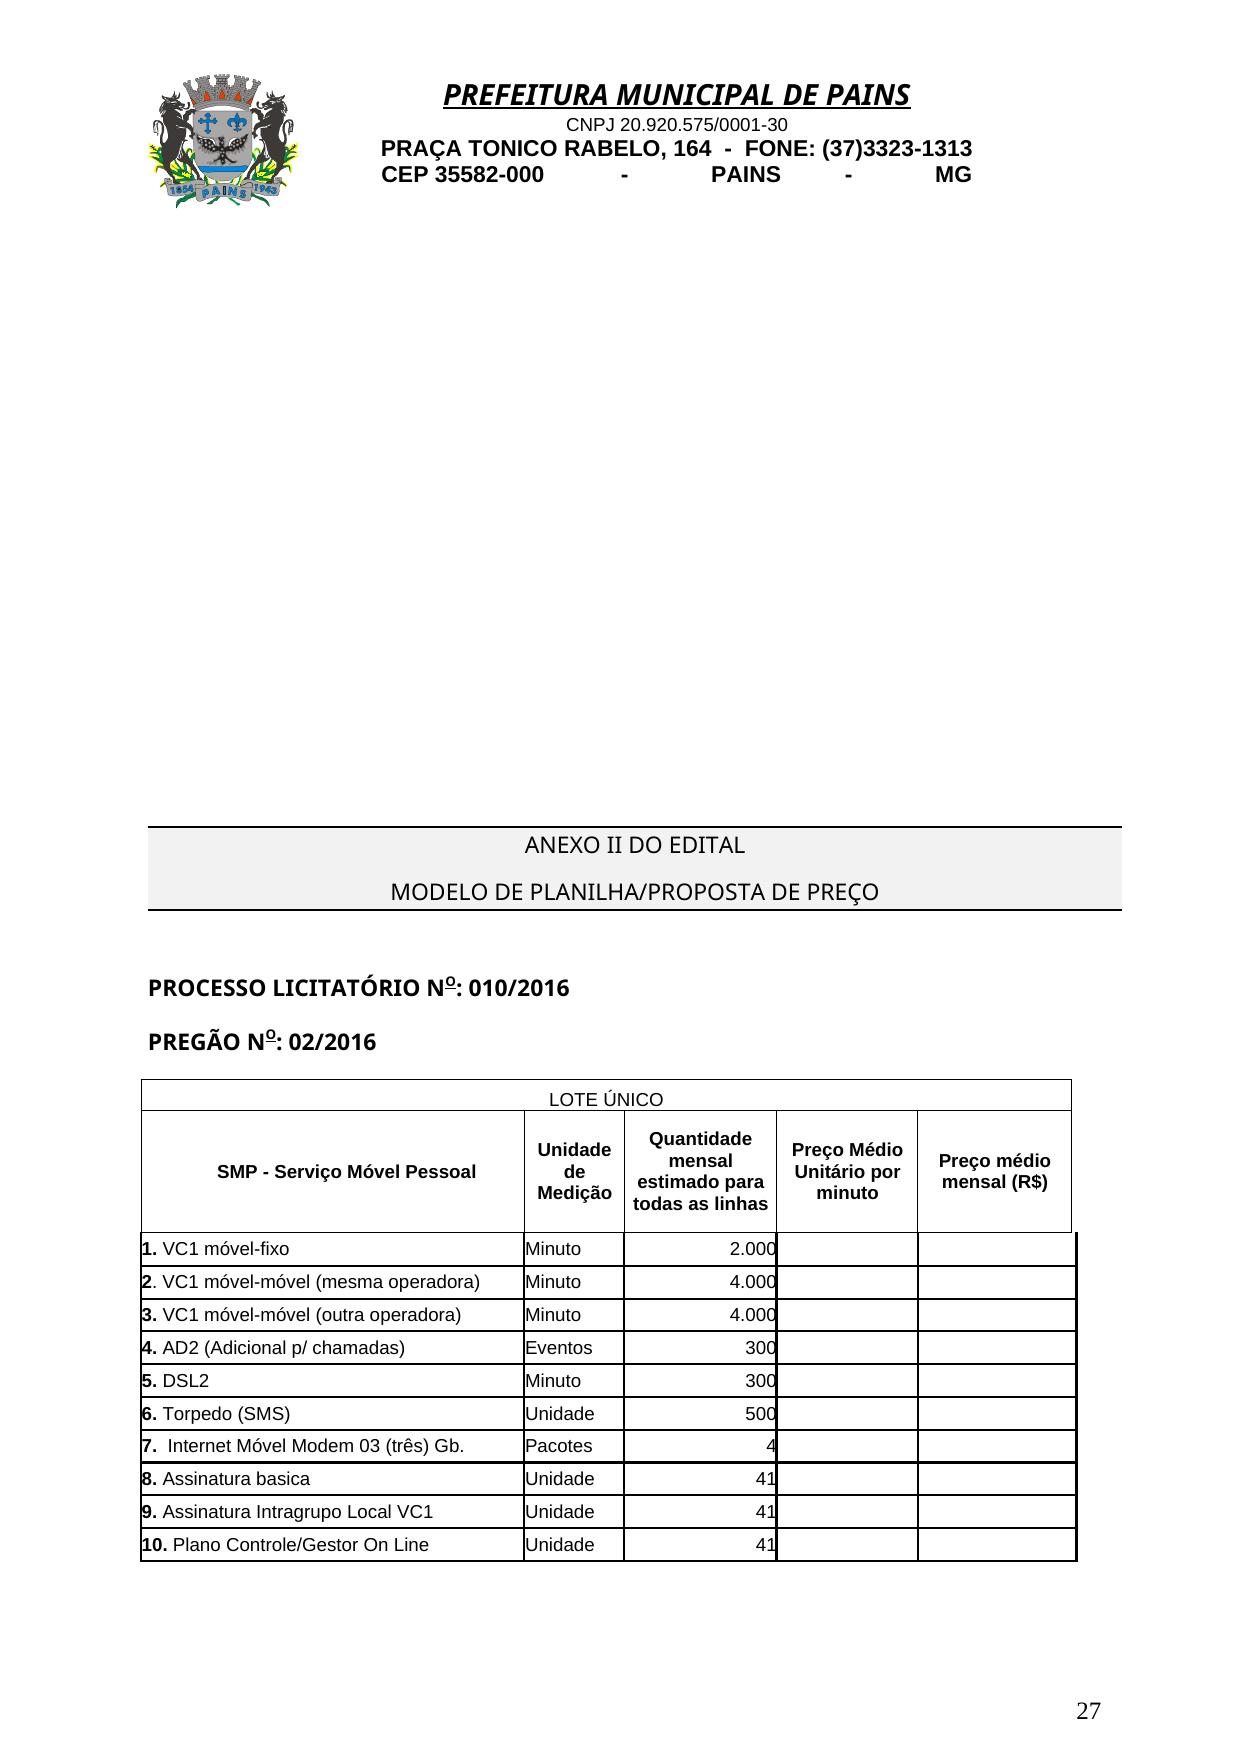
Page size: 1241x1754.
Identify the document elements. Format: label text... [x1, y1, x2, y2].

table_cell 1. VC1 móvel-fixo [142, 1233, 523, 1264]
table_header LOTE ÚNICO [142, 1080, 1071, 1110]
table_cell 41 [625, 1464, 775, 1494]
table_cell [778, 1332, 917, 1363]
subtitle MODELO DE PLANILHA/PROPOSTA DE PREÇO [148, 873, 1122, 909]
table_cell [919, 1464, 1075, 1494]
table_cell Minuto [525, 1233, 623, 1264]
table_cell Quantidade mensal estimado para todas as linhas [625, 1111, 776, 1232]
table_cell SMP - Serviço Móvel Pessoal [142, 1111, 524, 1232]
table_cell Unidade [525, 1398, 623, 1429]
table_cell [778, 1398, 917, 1429]
table_cell [919, 1529, 1075, 1560]
table_cell [919, 1431, 1075, 1461]
table_cell Eventos [525, 1332, 623, 1363]
table_cell 4. AD2 (Adicional p/ chamadas) [142, 1332, 523, 1363]
table_cell [778, 1233, 917, 1264]
table_cell 41 [625, 1496, 775, 1527]
table_cell [778, 1431, 917, 1461]
table_cell [778, 1529, 917, 1560]
table_cell [919, 1232, 1075, 1264]
table_cell Unidade [525, 1529, 623, 1560]
table_cell Unidade [525, 1464, 623, 1494]
table_cell [919, 1365, 1075, 1396]
table_cell 41 [625, 1529, 775, 1560]
table_cell Pacotes [525, 1431, 623, 1461]
table_cell [919, 1332, 1075, 1363]
table_cell 6. Torpedo (SMS) [142, 1398, 523, 1429]
table_cell Minuto [525, 1365, 623, 1396]
table_cell [1072, 1110, 1076, 1232]
table_cell Unidade [525, 1496, 623, 1527]
table_cell 2. VC1 móvel-móvel (mesma operadora) [142, 1267, 523, 1297]
table_cell 500 [625, 1398, 775, 1429]
table_cell 300 [625, 1332, 775, 1363]
text PREGÃO NO: 02/2016 [148, 1026, 1122, 1057]
table_cell 3. VC1 móvel-móvel (outra operadora) [142, 1300, 523, 1330]
table_cell Minuto [525, 1267, 623, 1297]
table_cell Unidade de Medição [525, 1111, 624, 1232]
table_cell 10. Plano Controle/Gestor On Line [142, 1529, 523, 1560]
table_cell 4.000 [625, 1300, 775, 1330]
table_cell Preço Médio Unitário por minuto [777, 1111, 917, 1232]
table_cell [919, 1300, 1075, 1330]
table_cell [919, 1267, 1075, 1297]
table_cell [919, 1496, 1075, 1527]
table_cell Preço médio mensal (R$) [918, 1111, 1071, 1232]
table_cell 4.000 [625, 1267, 775, 1297]
table_cell [778, 1267, 917, 1297]
table_cell [919, 1398, 1075, 1429]
table_cell 4 [625, 1431, 775, 1461]
table_cell [778, 1464, 917, 1494]
table_cell 7. Internet Móvel Modem 03 (três) Gb. [142, 1431, 523, 1461]
table_cell [778, 1496, 917, 1527]
table_cell 9. Assinatura Intragrupo Local VC1 [142, 1496, 523, 1527]
table_cell 2.000 [625, 1233, 775, 1264]
table_cell 8. Assinatura basica [142, 1464, 523, 1494]
table_cell 300 [625, 1365, 775, 1396]
subtitle PROCESSO LICITATÓRIO NO: 010/2016 [148, 972, 1122, 1004]
table_cell [778, 1365, 917, 1396]
table_header [1072, 1079, 1076, 1110]
subtitle ANEXO II DO EDITAL [148, 828, 1122, 860]
table_cell [778, 1300, 917, 1330]
table_cell Minuto [525, 1300, 623, 1330]
table_cell 5. DSL2 [142, 1365, 523, 1396]
